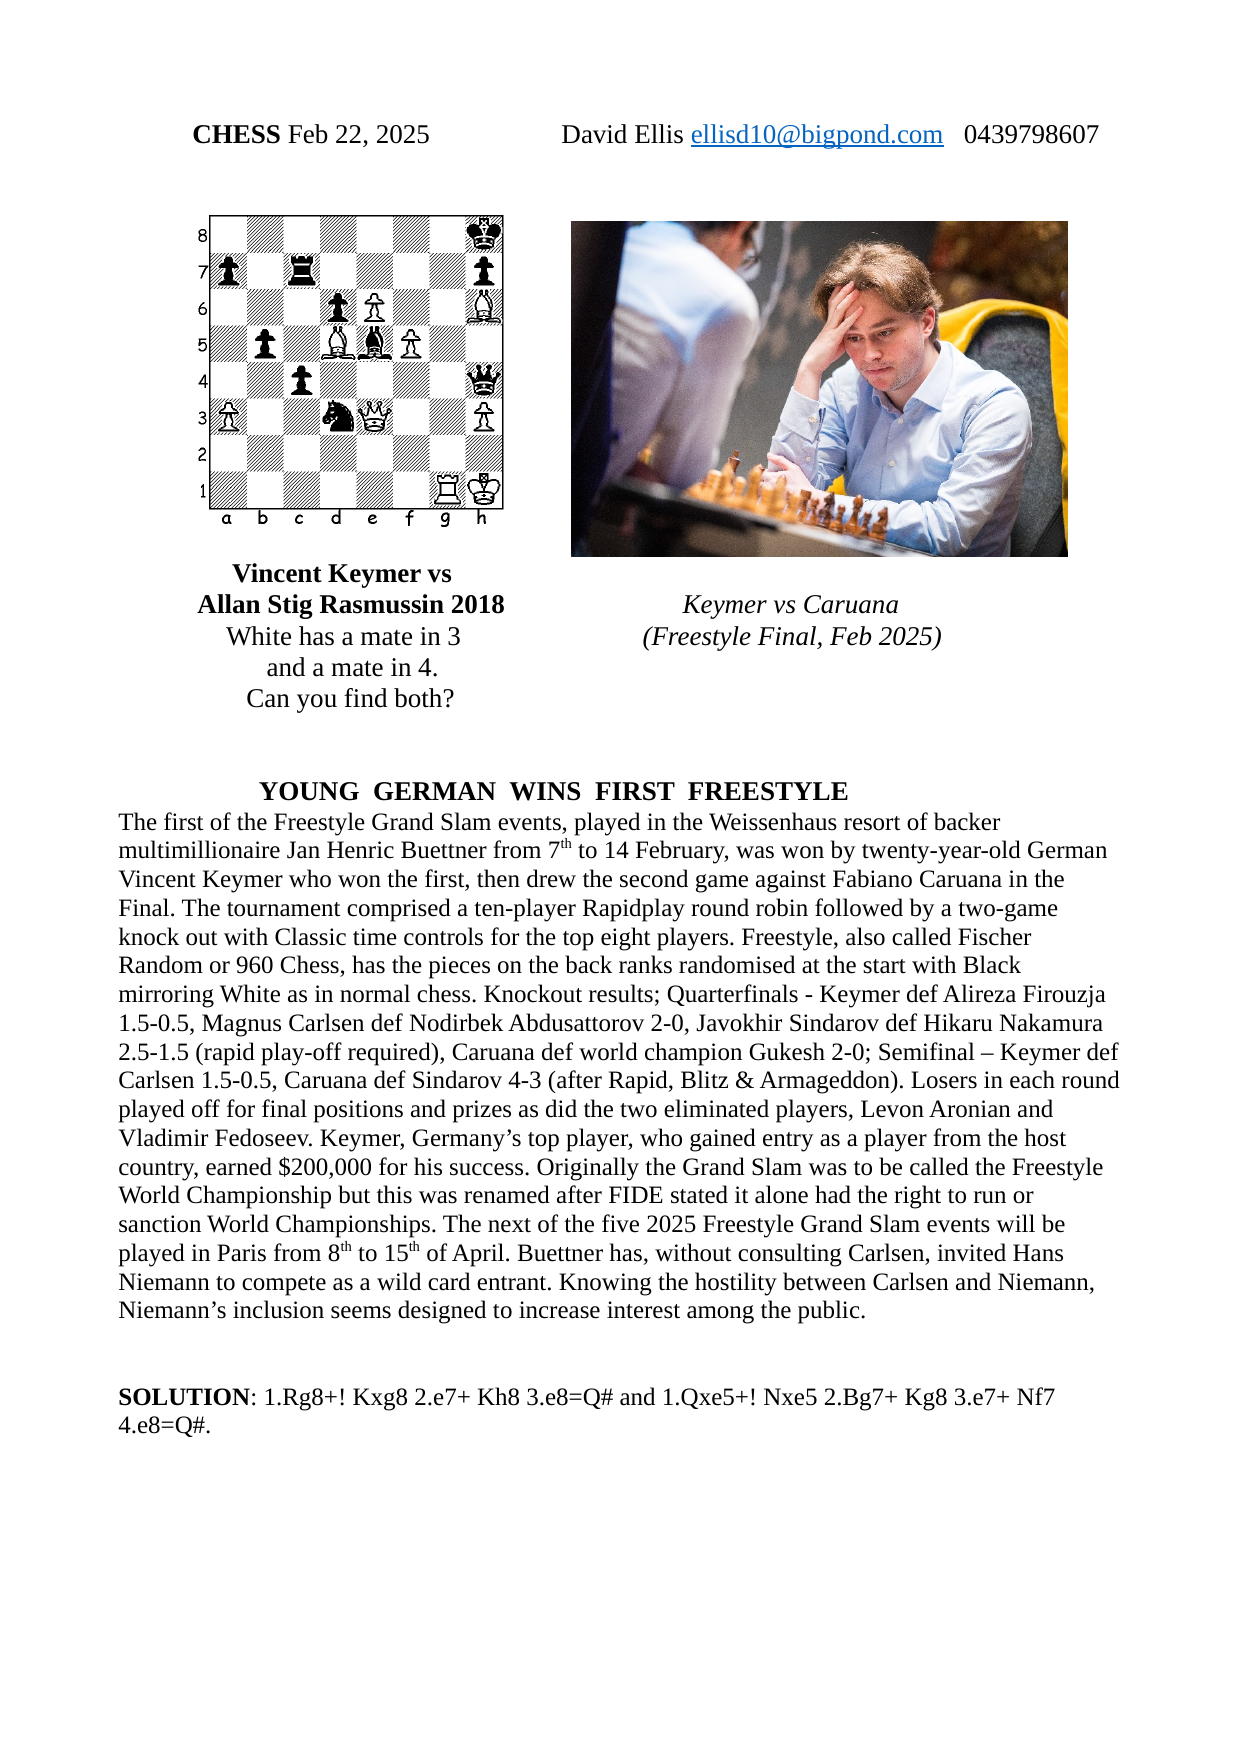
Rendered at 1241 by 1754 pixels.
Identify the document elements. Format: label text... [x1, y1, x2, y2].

picture [192, 211, 507, 527]
text SOLUTION: 1.Rg8+! Kxg8 2.e7+ Kh8 3.e8=Q# and 1.Qxe5+! Nxe5 2.Bg7+ Kg8 3.e7+ Nf7 4.e8=Q#. [118, 1382, 1122, 1439]
text CHESS Feb 22, 2025 David Ellis ellisd10@bigpond.com 0439798607 [118, 118, 1122, 149]
text Allan Stig Rasmussin 2018 Keymer vs Caruana White has a mate in 3 (Freestyle Final, Feb 2025) [118, 588, 1122, 651]
text Can you find both? [118, 682, 1122, 713]
picture [571, 221, 1068, 557]
text and a mate in 4. [118, 651, 1122, 682]
text YOUNG GERMAN WINS FIRST FREESTYLE [118, 775, 1122, 807]
text Vincent Keymer vs [118, 557, 1122, 588]
text The first of the Freestyle Grand Slam events, played in the Weissenhaus resort of backer multimillionaire Jan Henric Buettner from 7th to 14 February, was won by twenty-year-old German Vincent Keymer who won the first, then drew the second game against Fabiano Caruana in the Final. The tournament comprised a ten-player Rapidplay round robin followed by a two-game knock out with Classic time controls for the top eight players. Freestyle, also called Fischer Random or 960 Chess, has the pieces on the back ranks randomised at the start with Black mirroring White as in normal chess. Knockout results; Quarterfinals - Keymer def Alireza Firouzja 1.5-0.5, Magnus Carlsen def Nodirbek Abdusattorov 2-0, Javokhir Sindarov def Hikaru Nakamura 2.5-1.5 (rapid play-off required), Caruana def world champion Gukesh 2-0; Semifinal – Keymer def Carlsen 1.5-0.5, Caruana def Sindarov 4-3 (after Rapid, Blitz & Armageddon). Losers in each round played off for final positions and prizes as did the two eliminated players, Levon Aronian and Vladimir Fedoseev. Keymer, Germany’s top player, who gained entry as a player from the host country, earned $200,000 for his success. Originally the Grand Slam was to be called the Freestyle World Championship but this was renamed after FIDE stated it alone had the right to run or sanction World Championships. The next of the five 2025 Freestyle Grand Slam events will be played in Paris from 8th to 15th of April. Buettner has, without consulting Carlsen, invited Hans Niemann to compete as a wild card entrant. Knowing the hostility between Carlsen and Niemann, Niemann’s inclusion seems designed to increase interest among the public. [118, 807, 1122, 1324]
